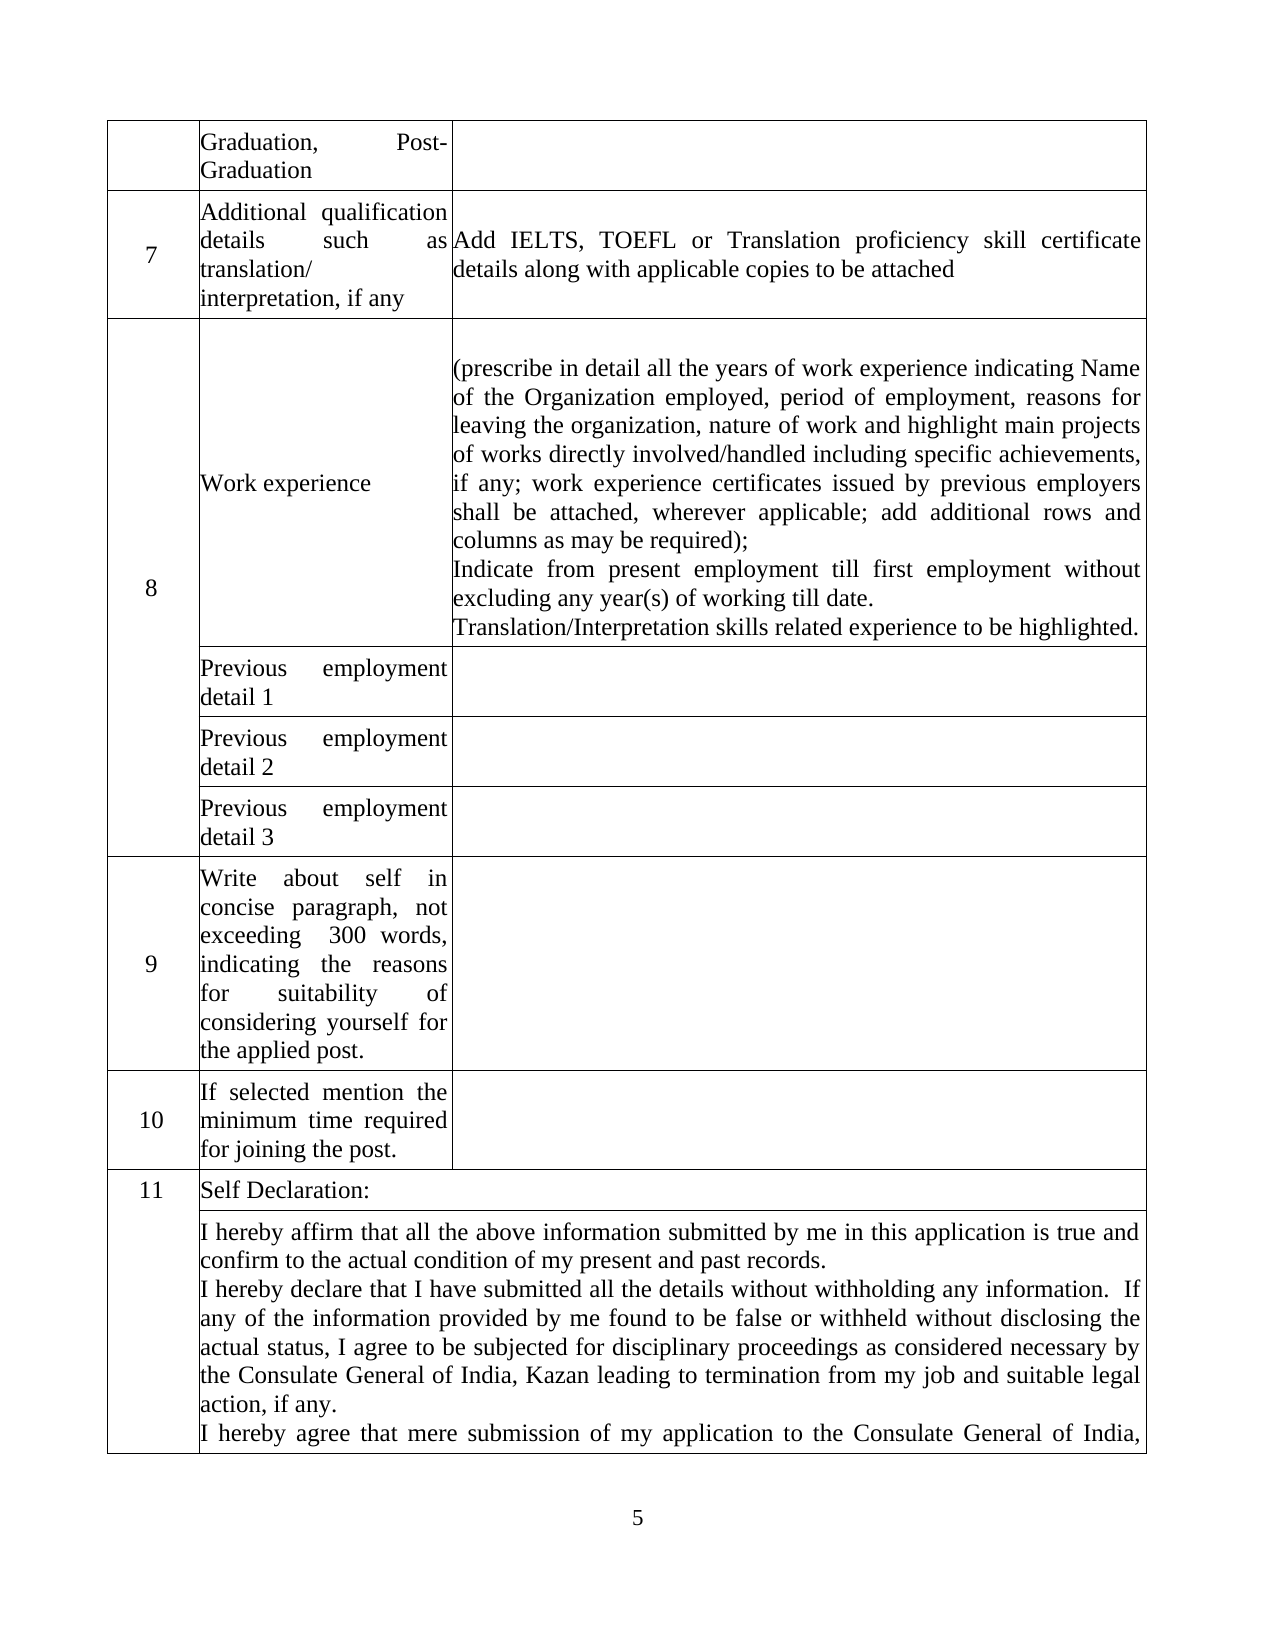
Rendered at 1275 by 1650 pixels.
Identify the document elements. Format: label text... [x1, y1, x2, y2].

table_cell 7 [108, 191, 199, 317]
table_cell [453, 857, 1146, 1070]
table_cell [453, 1071, 1146, 1169]
table_cell Write about self in concise paragraph, not exceeding 300 words, indicating the reasons for suitability of considering yourself for the applied post. [200, 857, 452, 1070]
table_cell Self Declaration: [200, 1170, 1146, 1210]
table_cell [200, 1211, 1146, 1452]
table_cell [453, 717, 1146, 786]
table_cell Add IELTS, TOEFL or Translation proficiency skill certificate details along with applicable copies to be attached [453, 191, 1146, 317]
table_cell [453, 647, 1146, 716]
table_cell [200, 121, 452, 190]
table_cell [453, 787, 1146, 856]
table_cell 9 [108, 857, 199, 1070]
table_cell [453, 121, 1146, 190]
table_cell Previous employment detail 3 [200, 787, 452, 856]
table_cell Previous employment detail 2 [200, 717, 452, 786]
table_cell Additional qualification details such as translation/ interpretation, if any [200, 191, 452, 317]
table_cell If selected mention the minimum time required for joining the post. [200, 1071, 452, 1169]
table_cell Work experience [200, 319, 452, 646]
table_cell 8 [108, 319, 199, 856]
table_cell Previous employment detail 1 [200, 647, 452, 716]
table_cell 10 [108, 1071, 199, 1169]
table_cell (prescribe in detail all the years of work experience indicating Name of the Organization employed, period of employment, reasons for leaving the organization, nature of work and highlight main projects of works directly involved/handled including specific achievements, if any; work experience certificates issued by previous employers shall be attached, wherever applicable; add additional rows and columns as may be required); Indicate from present employment till first employment without excluding any year(s) of working till date. Translation/Interpretation skills related experience to be highlighted. [453, 319, 1146, 646]
table_cell 11 [108, 1170, 199, 1452]
